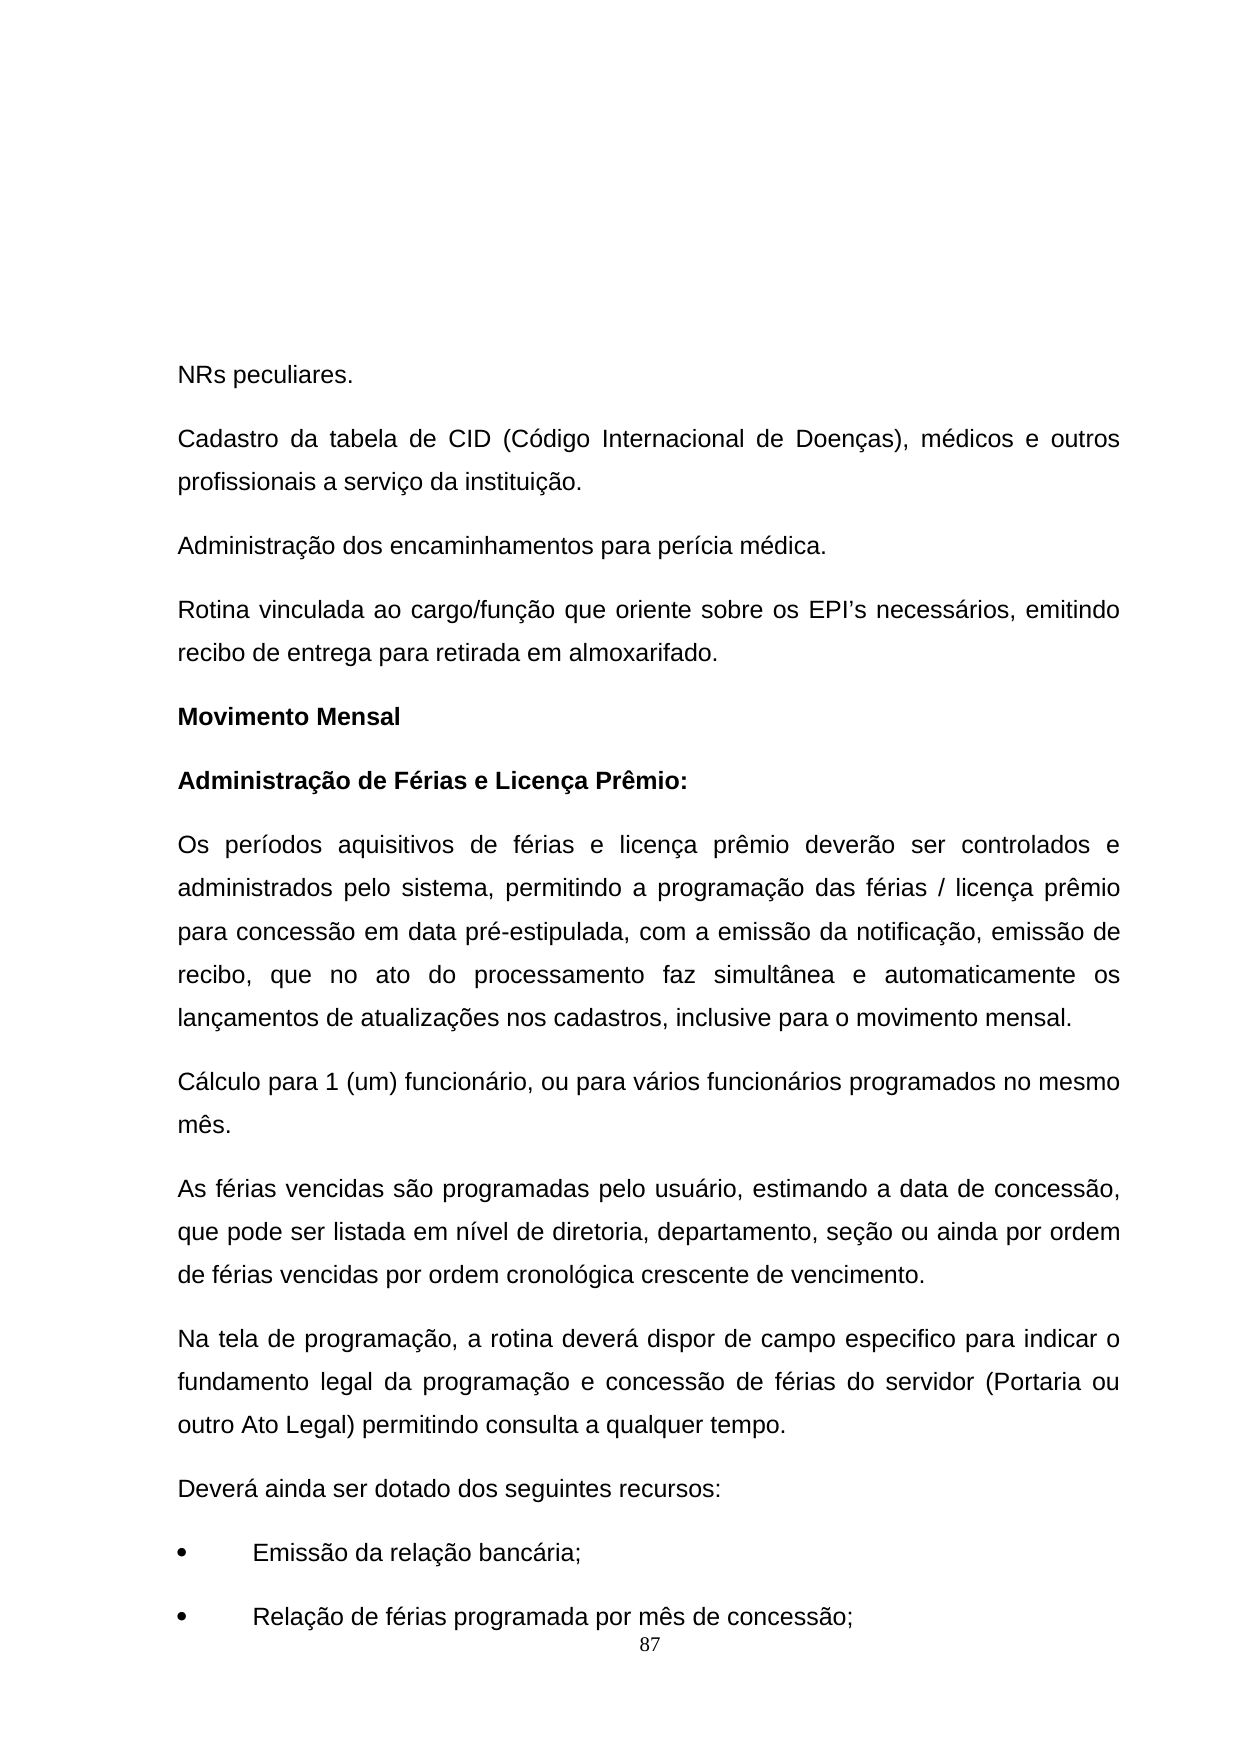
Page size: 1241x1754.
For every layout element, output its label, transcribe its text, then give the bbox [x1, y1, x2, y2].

text Deverá ainda ser dotado dos seguintes recursos: [177, 1474, 1122, 1503]
text As férias vencidas são programadas pelo usuário, estimando a data de concessão, que pode ser listada em nível de diretoria, departamento, seção ou ainda por ordem de férias vencidas por ordem cronológica crescente de vencimento. [177, 1174, 1122, 1289]
text Cadastro da tabela de CID (Código Internacional de Doenças), médicos e outros profissionais a serviço da instituição. [177, 424, 1122, 496]
text Administração de Férias e Licença Prêmio: [177, 766, 1122, 795]
text Administração dos encaminhamentos para perícia médica. [177, 531, 1122, 560]
text Movimento Mensal [177, 702, 1122, 731]
list Relação de férias programada por mês de concessão; [177, 1602, 1122, 1631]
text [177, 360, 1122, 389]
text Rotina vinculada ao cargo/função que oriente sobre os EPI’s necessários, emitindo recibo de entrega para retirada em almoxarifado. [177, 595, 1122, 667]
text Na tela de programação, a rotina deverá dispor de campo especifico para indicar o fundamento legal da programação e concessão de férias do servidor (Portaria ou outro Ato Legal) permitindo consulta a qualquer tempo. [177, 1324, 1122, 1439]
list Emissão da relação bancária; [177, 1538, 1122, 1567]
text Os períodos aquisitivos de férias e licença prêmio deverão ser controlados e administrados pelo sistema, permitindo a programação das férias / licença prêmio para concessão em data pré-estipulada, com a emissão da notificação, emissão de recibo, que no ato do processamento faz simultânea e automaticamente os lançamentos de atualizações nos cadastros, inclusive para o movimento mensal. [177, 830, 1122, 1032]
text Cálculo para 1 (um) funcionário, ou para vários funcionários programados no mesmo mês. [177, 1067, 1122, 1139]
